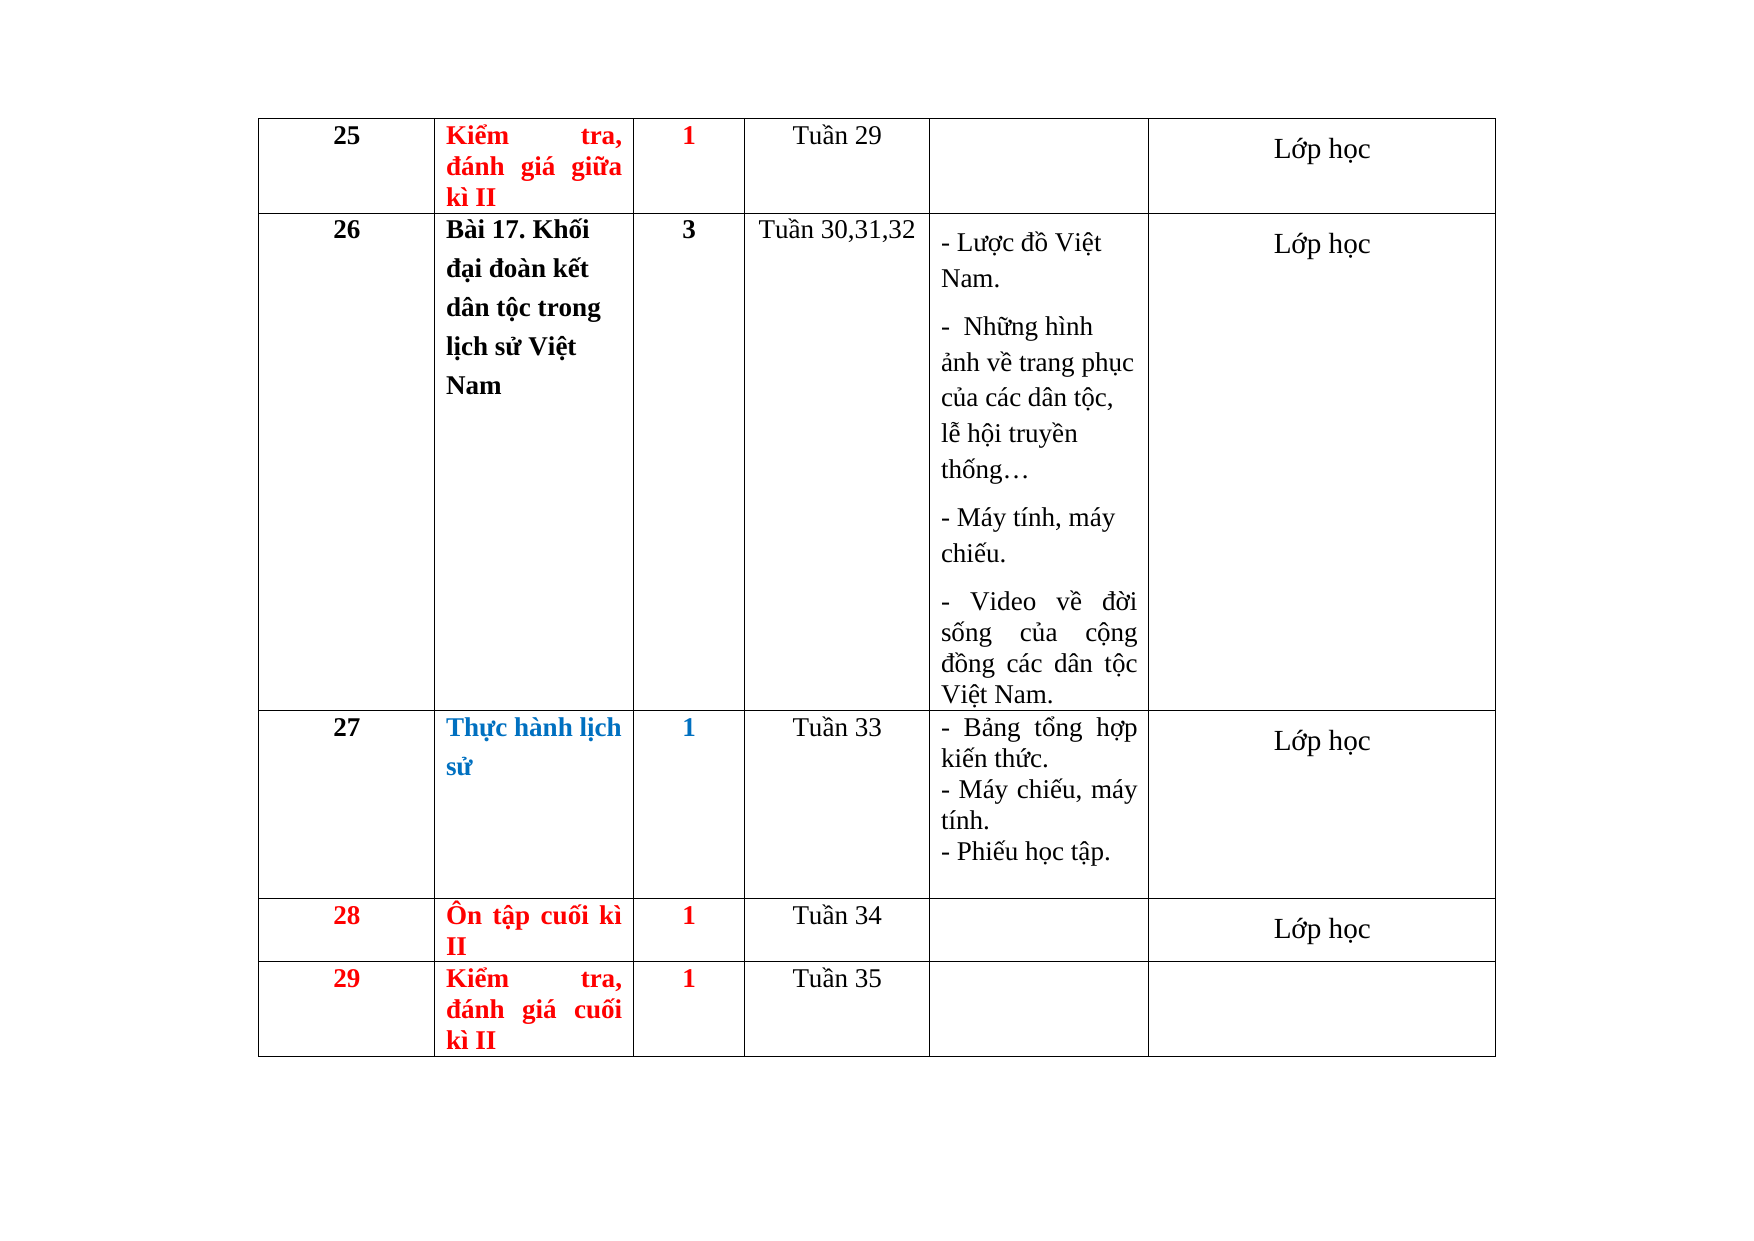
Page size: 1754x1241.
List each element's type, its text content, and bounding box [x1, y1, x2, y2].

table_cell 27 [259, 711, 434, 898]
table_cell - Bảng tổng hợp kiến thức. - Máy chiếu, máy tính. - Phiếu học tập. [930, 711, 1148, 898]
table_cell [1149, 962, 1495, 1056]
table_cell Kiểm tra, đánh giá giữa kì II [435, 119, 633, 213]
table_cell Bài 17. Khối đại đoàn kết dân tộc trong lịch sử Việt Nam [435, 214, 633, 710]
table_cell 1 [634, 962, 744, 1056]
table_cell - Lược đồ Việt Nam. - Những hình ảnh về trang phục của các dân tộc, lễ hội truyền thống… - Máy tính, máy chiếu. - Video về đời sống của cộng đồng các dân tộc Việt Nam. [930, 214, 1148, 710]
table_cell 26 [259, 214, 434, 710]
table_cell Lớp học [1149, 214, 1495, 710]
table_cell Tuần 35 [745, 962, 929, 1056]
table_cell Lớp học [1149, 119, 1495, 213]
table_cell 3 [634, 214, 744, 710]
table_cell 28 [259, 899, 434, 961]
table_cell Thực hành lịch sử [435, 711, 633, 898]
table_cell Ôn tập cuối kì II [435, 899, 633, 961]
table_cell 1 [634, 119, 744, 213]
table_cell [930, 899, 1148, 961]
table_cell 25 [259, 119, 434, 213]
table_cell [930, 962, 1148, 1056]
table_cell Tuần 30,31,32 [745, 214, 929, 710]
table_cell Tuần 29 [745, 119, 929, 213]
table_cell 1 [634, 899, 744, 961]
table_cell Tuần 33 [745, 711, 929, 898]
table_cell 29 [259, 962, 434, 1056]
table_cell Kiểm tra, đánh giá cuối kì II [435, 962, 633, 1056]
table_cell [930, 119, 1148, 213]
table_cell Lớp học [1149, 899, 1495, 961]
table_cell Tuần 34 [745, 899, 929, 961]
table_cell 1 [634, 711, 744, 898]
table_cell Lớp học [1149, 711, 1495, 898]
